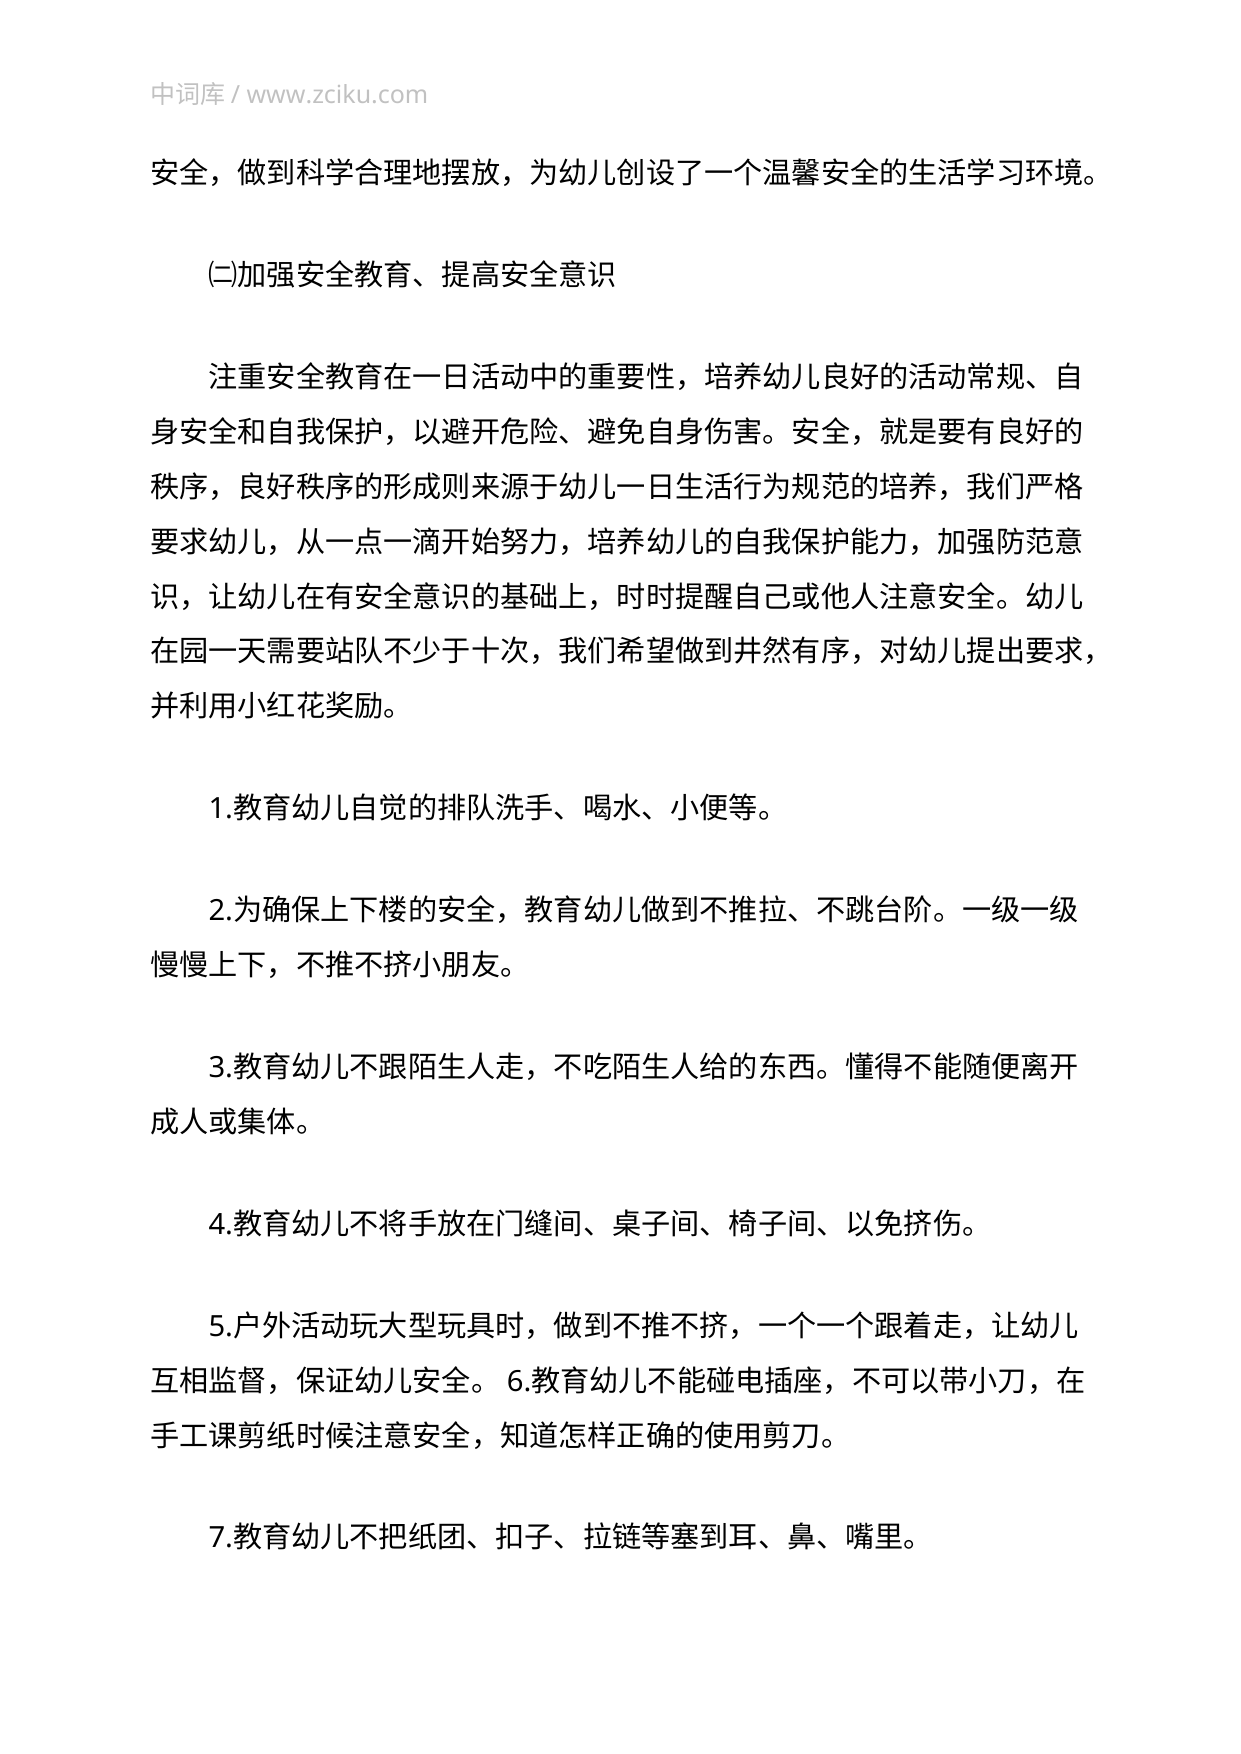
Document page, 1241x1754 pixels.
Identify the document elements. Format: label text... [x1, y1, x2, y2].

text 2.为确保上下楼的安全，教育幼儿做到不推拉、不跳台阶。一级一级慢慢上下，不推不挤小朋友。 [150, 887, 1090, 984]
text 5.户外活动玩大型玩具时，做到不推不挤，一个一个跟着走，让幼儿互相监督，保证幼儿安全。 6.教育幼儿不能碰电插座，不可以带小刀，在手工课剪纸时候注意安全，知道怎样正确的使用剪刀。 [150, 1302, 1090, 1454]
text 7.教育幼儿不把纸团、扣子、拉链等塞到耳、鼻、嘴里。 [150, 1514, 1090, 1556]
text 1.教育幼儿自觉的排队洗手、喝水、小便等。 [150, 785, 1090, 827]
text 注重安全教育在一日活动中的重要性，培养幼儿良好的活动常规、自身安全和自我保护，以避开危险、避免自身伤害。安全，就是要有良好的秩序，良好秩序的形成则来源于幼儿一日生活行为规范的培养，我们严格要求幼儿，从一点一滴开始努力，培养幼儿的自我保护能力，加强防范意识，让幼儿在有安全意识的基础上，时时提醒自己或他人注意安全。幼儿在园一天需要站队不少于十次，我们希望做到井然有序，对幼儿提出要求，并利用小红花奖励。 [150, 353, 1090, 725]
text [150, 150, 1090, 192]
text 4.教育幼儿不将手放在门缝间、桌子间、椅子间、以免挤伤。 [150, 1200, 1090, 1243]
text ㈡加强安全教育、提高安全意识 [150, 252, 1090, 294]
text 3.教育幼儿不跟陌生人走，不吃陌生人给的东西。懂得不能随便离开成人或集体。 [150, 1043, 1090, 1141]
